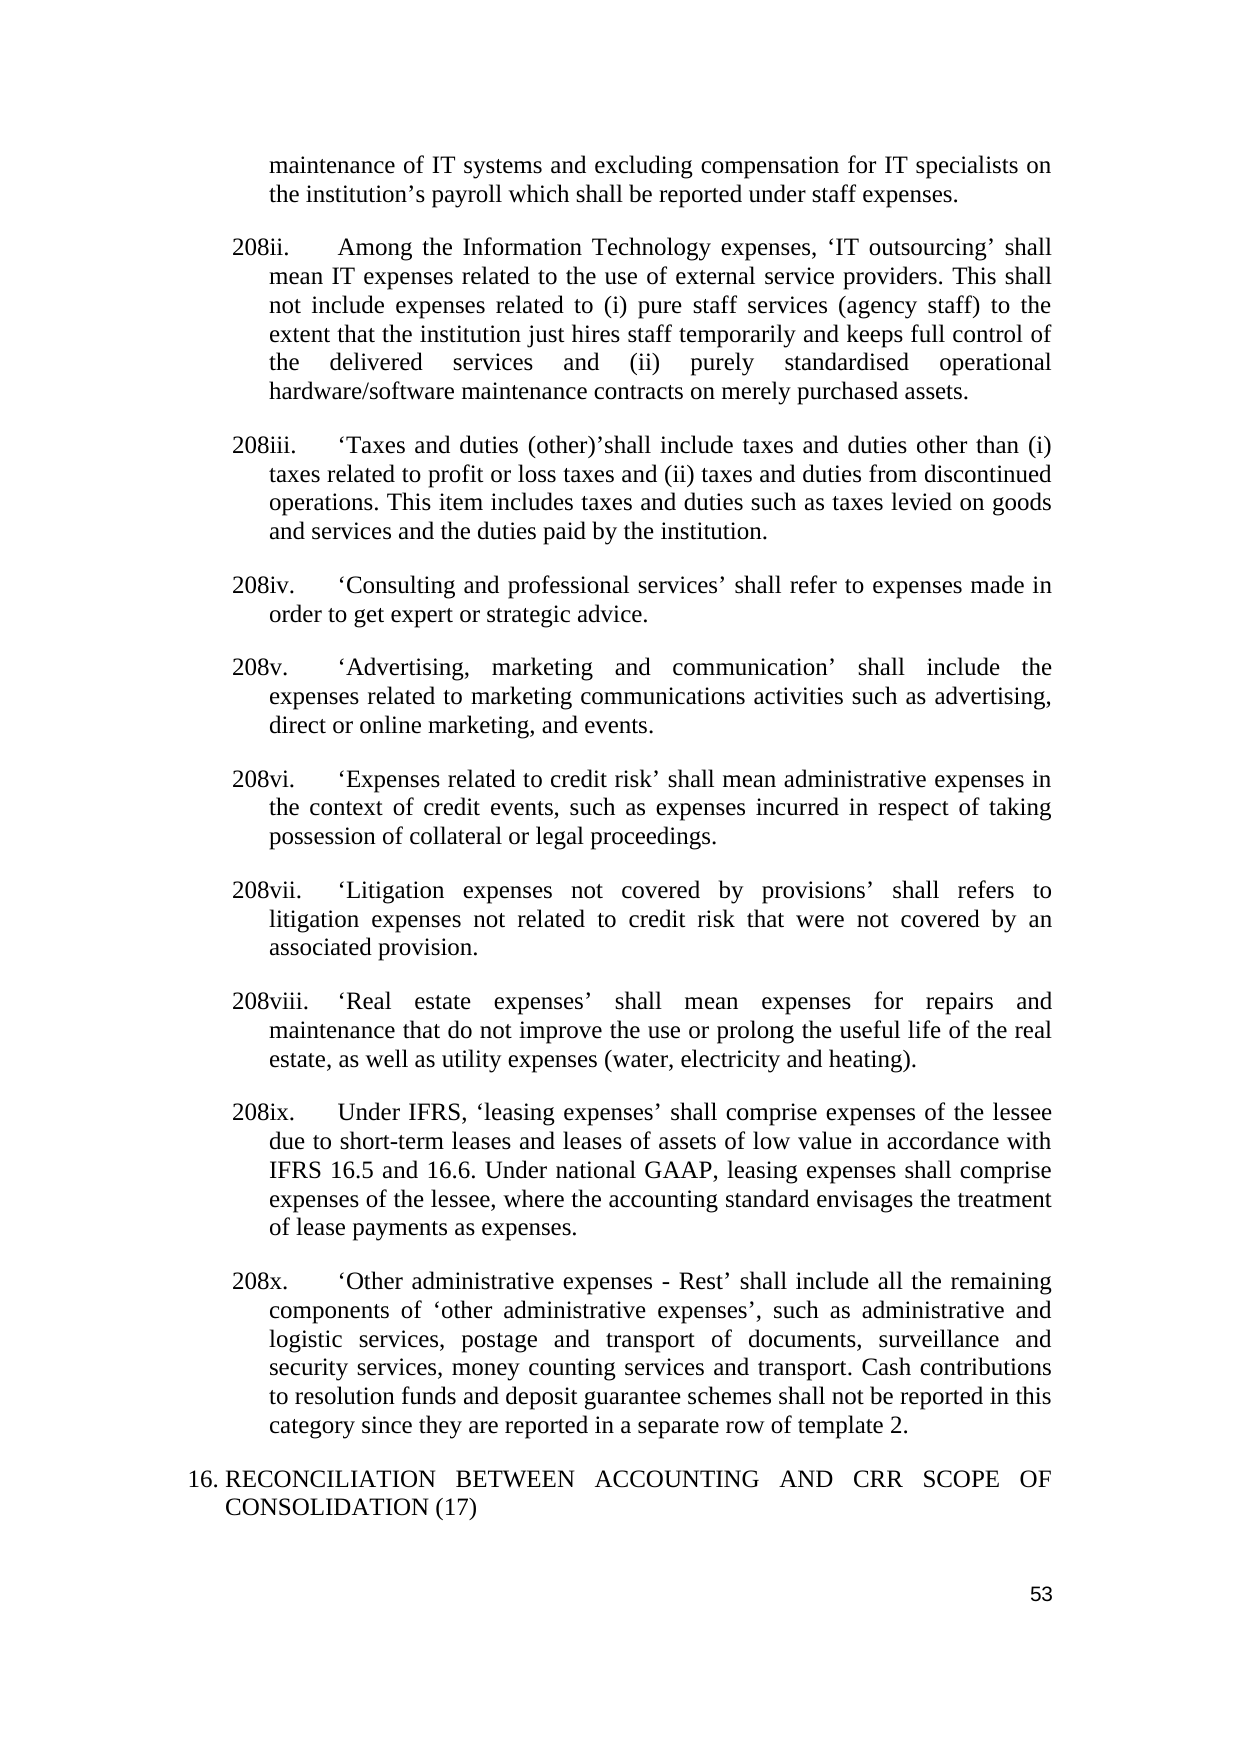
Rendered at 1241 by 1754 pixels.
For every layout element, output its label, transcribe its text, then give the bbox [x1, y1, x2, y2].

list 208x. ‘Other administrative expenses - Rest’ shall include all the remaining components of ‘other administrative expenses’, such as administrative and logistic services, postage and transport of documents, surveillance and security services, money counting services and transport. Cash contributions to resolution funds and deposit guarantee schemes shall not be reported in this category since they are reported in a separate row of template 2. [232, 1266, 1053, 1439]
list 208ix. Under IFRS, ‘leasing expenses’ shall comprise expenses of the lessee due to short-term leases and leases of assets of low value in accordance with IFRS 16.5 and 16.6. Under national GAAP, leasing expenses shall comprise expenses of the lessee, where the accounting standard envisages the treatment of lease payments as expenses. [232, 1097, 1053, 1241]
list 208vi. ‘Expenses related to credit risk’ shall mean administrative expenses in the context of credit events, such as expenses incurred in respect of taking possession of collateral or legal proceedings. [232, 764, 1053, 850]
list 208ii. Among the Information Technology expenses, ‘IT outsourcing’ shall mean IT expenses related to the use of external service providers. This shall not include expenses related to (i) pure staff services (agency staff) to the extent that the institution just hires staff temporarily and keeps full control of the delivered services and (ii) purely standardised operational hardware/software maintenance contracts on merely purchased assets. [232, 232, 1053, 405]
list 208iv. ‘Consulting and professional services’ shall refer to expenses made in order to get expert or strategic advice. [232, 570, 1053, 627]
subtitle Reconciliation between accounting and CRR scope of consolidation (17) [187, 1464, 1053, 1521]
list 208iii. ‘Taxes and duties (other)’shall include taxes and duties other than (i) taxes related to profit or loss taxes and (ii) taxes and duties from discontinued operations. This item includes taxes and duties such as taxes levied on goods and services and the duties paid by the institution. [232, 430, 1053, 545]
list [232, 150, 1053, 207]
list 208viii. ‘Real estate expenses’ shall mean expenses for repairs and maintenance that do not improve the use or prolong the useful life of the real estate, as well as utility expenses (water, electricity and heating). [232, 986, 1053, 1072]
list 208v. ‘Advertising, marketing and communication’ shall include the expenses related to marketing communications activities such as advertising, direct or online marketing, and events. [232, 652, 1053, 739]
list 208vii. ‘Litigation expenses not covered by provisions’ shall refers to litigation expenses not related to credit risk that were not covered by an associated provision. [232, 875, 1053, 961]
